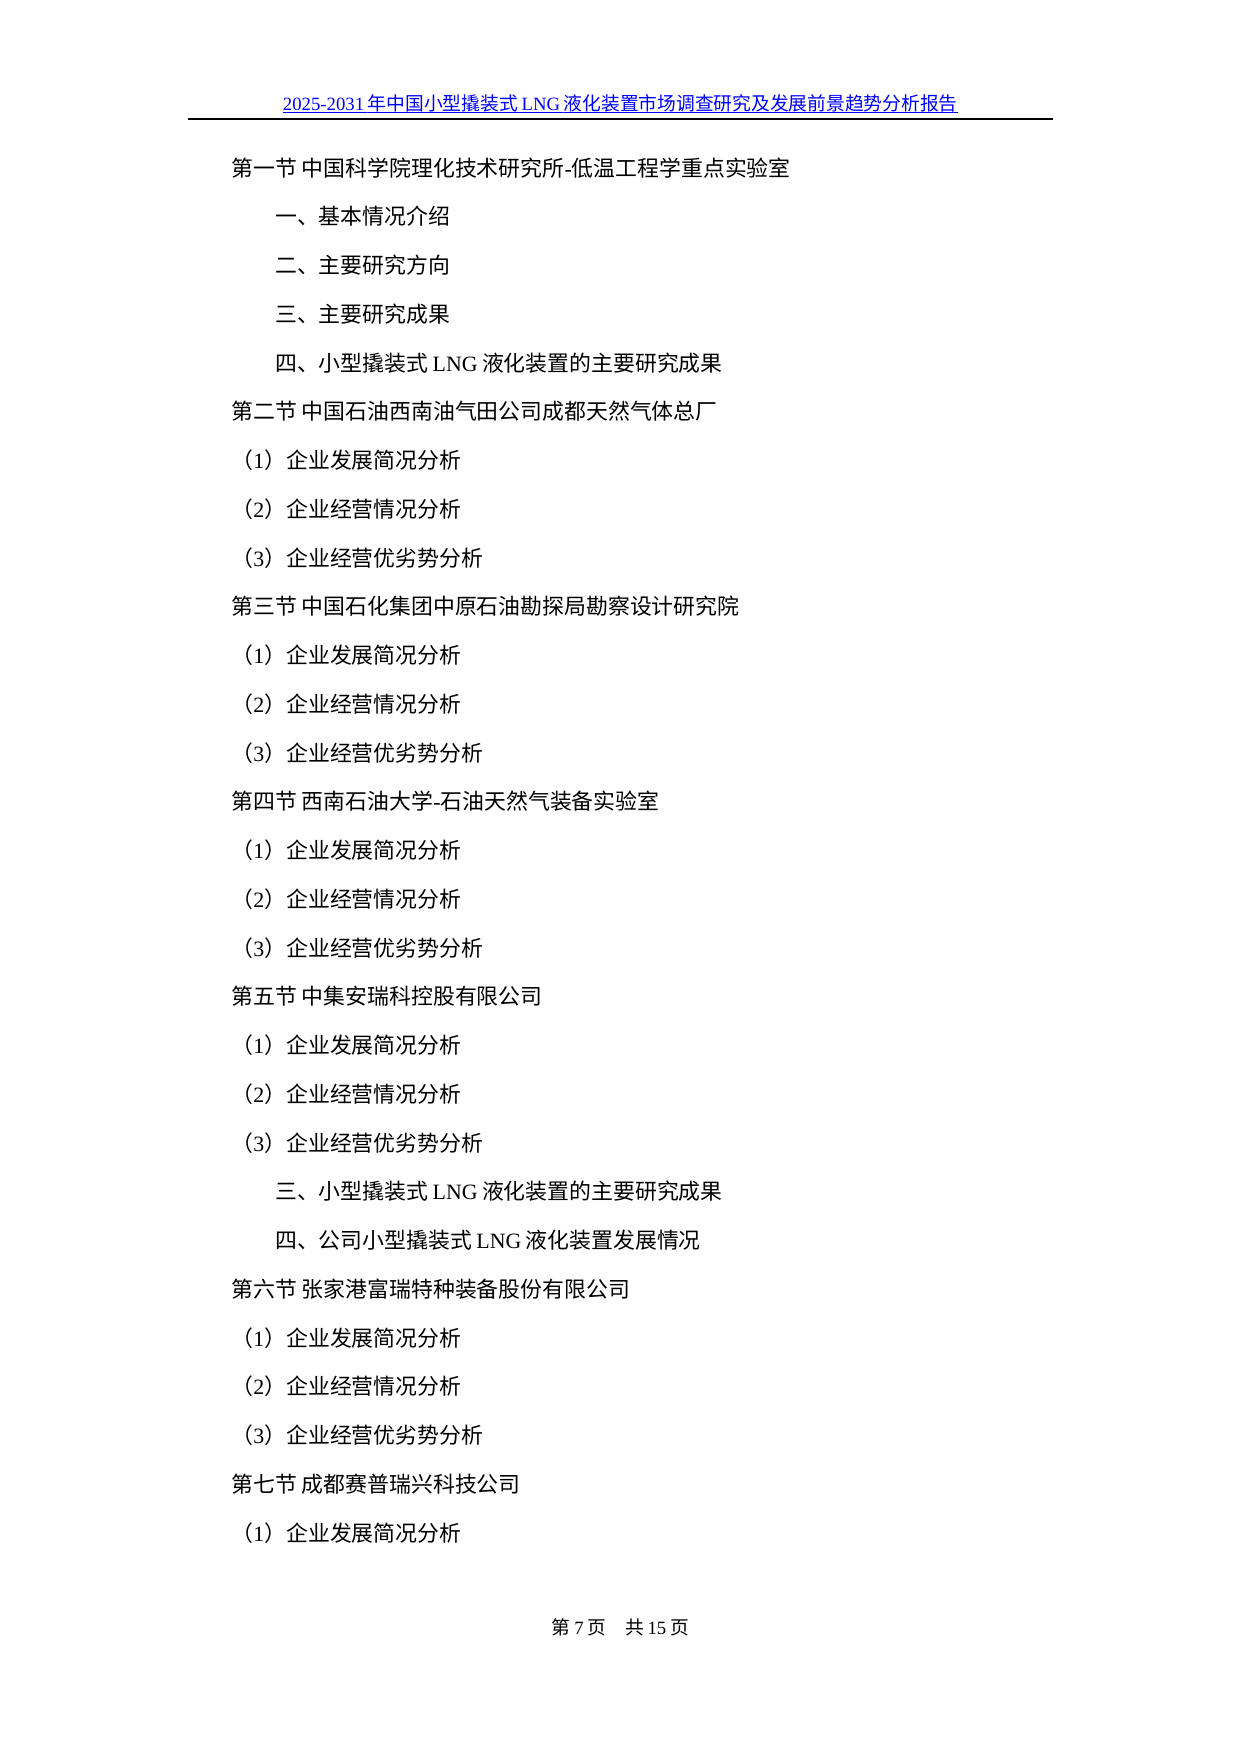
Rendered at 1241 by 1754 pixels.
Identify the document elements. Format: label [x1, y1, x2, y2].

text [187, 150, 1053, 1548]
